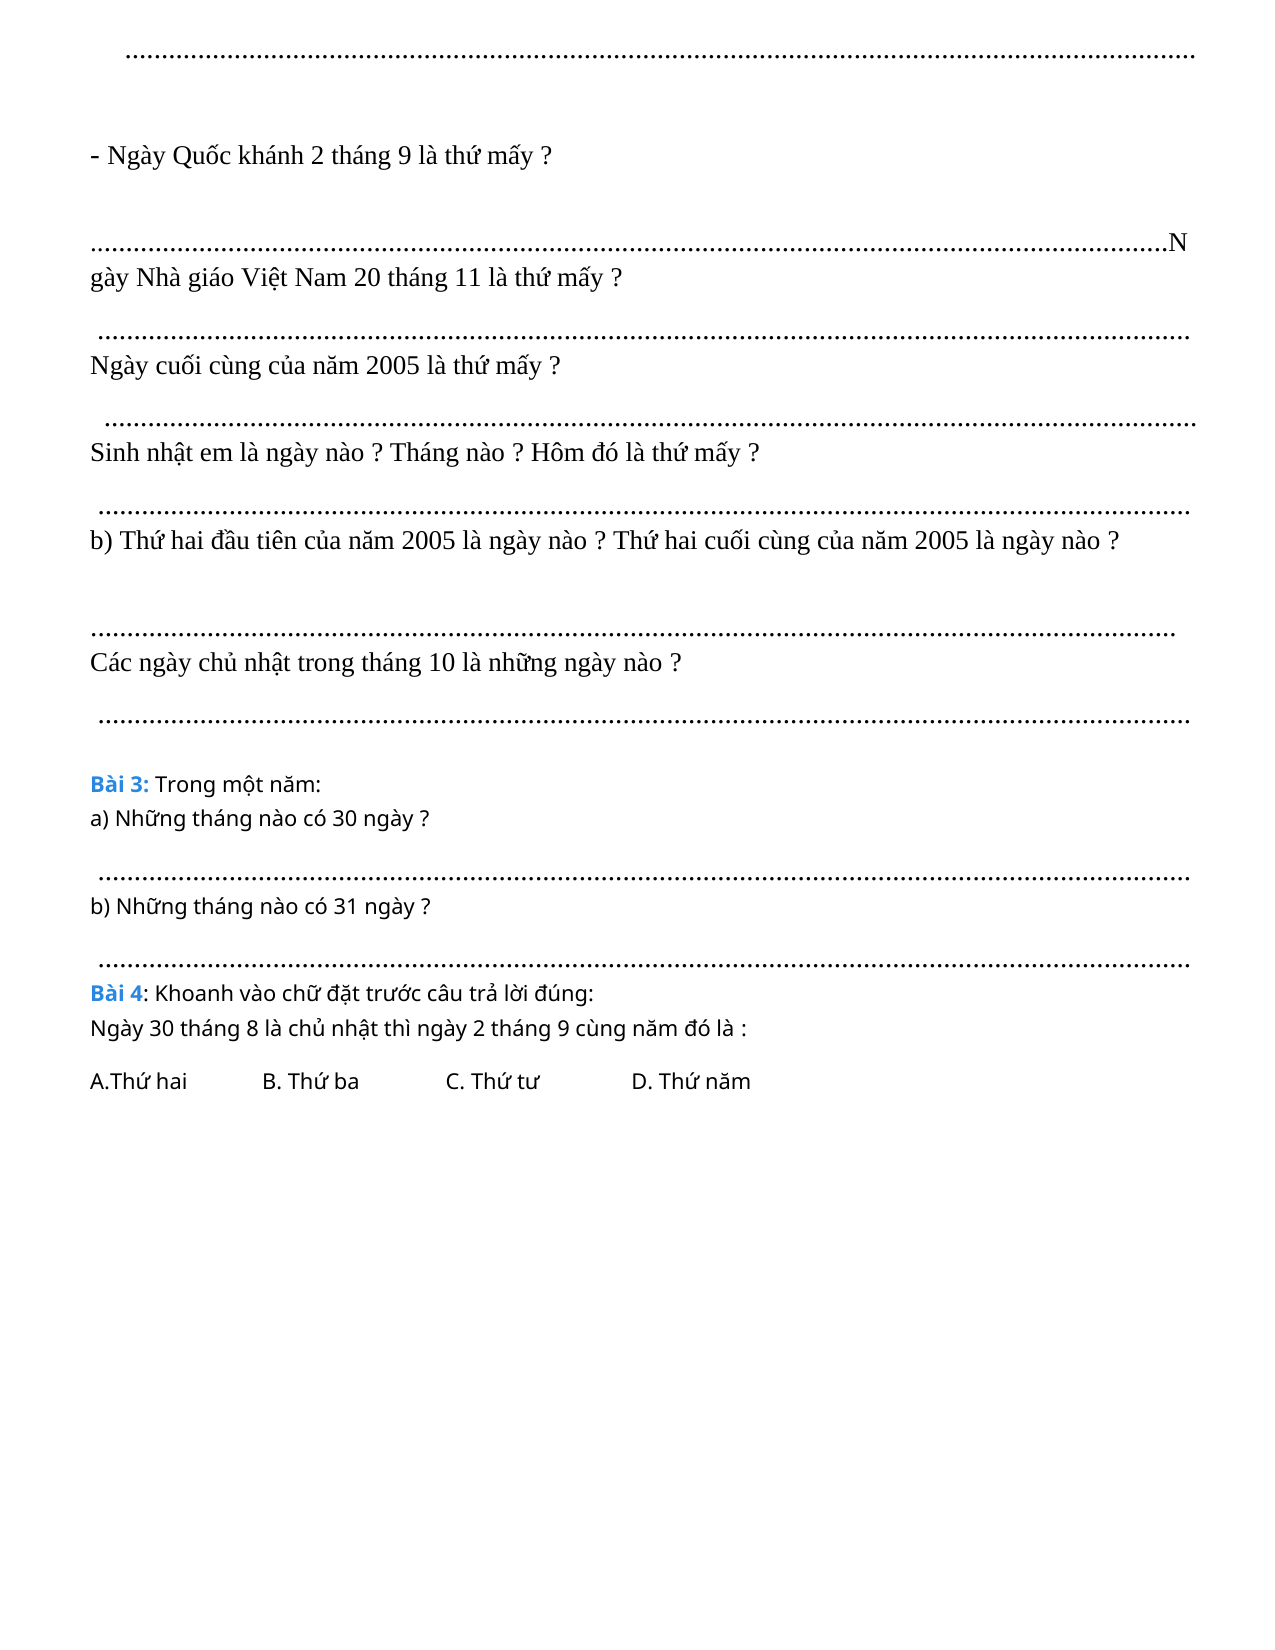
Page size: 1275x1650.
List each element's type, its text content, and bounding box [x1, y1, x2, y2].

text a) Những tháng nào có 30 ngày ? [90, 799, 1200, 833]
text ..................................................................................................................................................... Các ngày chủ nhật trong tháng 10 là những ngày nào ? [90, 574, 1200, 677]
text ...................................................................................................................................................... b) Những tháng nào có 31 ngày ? [90, 852, 1200, 921]
text ...................................................................................................................................................... Bài 4: Khoanh vào chữ đặt trước câu trả lời đúng: [90, 939, 1200, 1008]
text ...................................................................................................................................................... Sinh nhật em là ngày nào ? Tháng nào ? Hôm đó là thứ mấy ? [90, 399, 1200, 467]
text ...................................................................................................................................................... b) Thứ hai đầu tiên của năm 2005 là ngày nào ? Thứ hai cuối cùng của năm 2005 là ngày nào ? [90, 486, 1200, 555]
text - Ngày Quốc khánh 2 tháng 9 là thứ mấy ? [90, 136, 1200, 171]
text ...................................................................................................................................................... Ngày cuối cùng của năm 2005 là thứ mấy ? [90, 311, 1200, 380]
text ....................................................................................................................................................Ngày Nhà giáo Việt Nam 20 tháng 11 là thứ mấy ? [90, 189, 1200, 292]
text Ngày 30 tháng 8 là chủ nhật thì ngày 2 tháng 9 cùng năm đó là : [90, 1008, 1200, 1042]
text ...................................................................................................................................................... Bài 3: Trong một năm: [90, 696, 1200, 799]
text A.Thứ hai B. Thứ ba C. Thứ tư D. Thứ năm [90, 1061, 1200, 1096]
text ................................................................................................................................................... [90, 30, 1200, 64]
